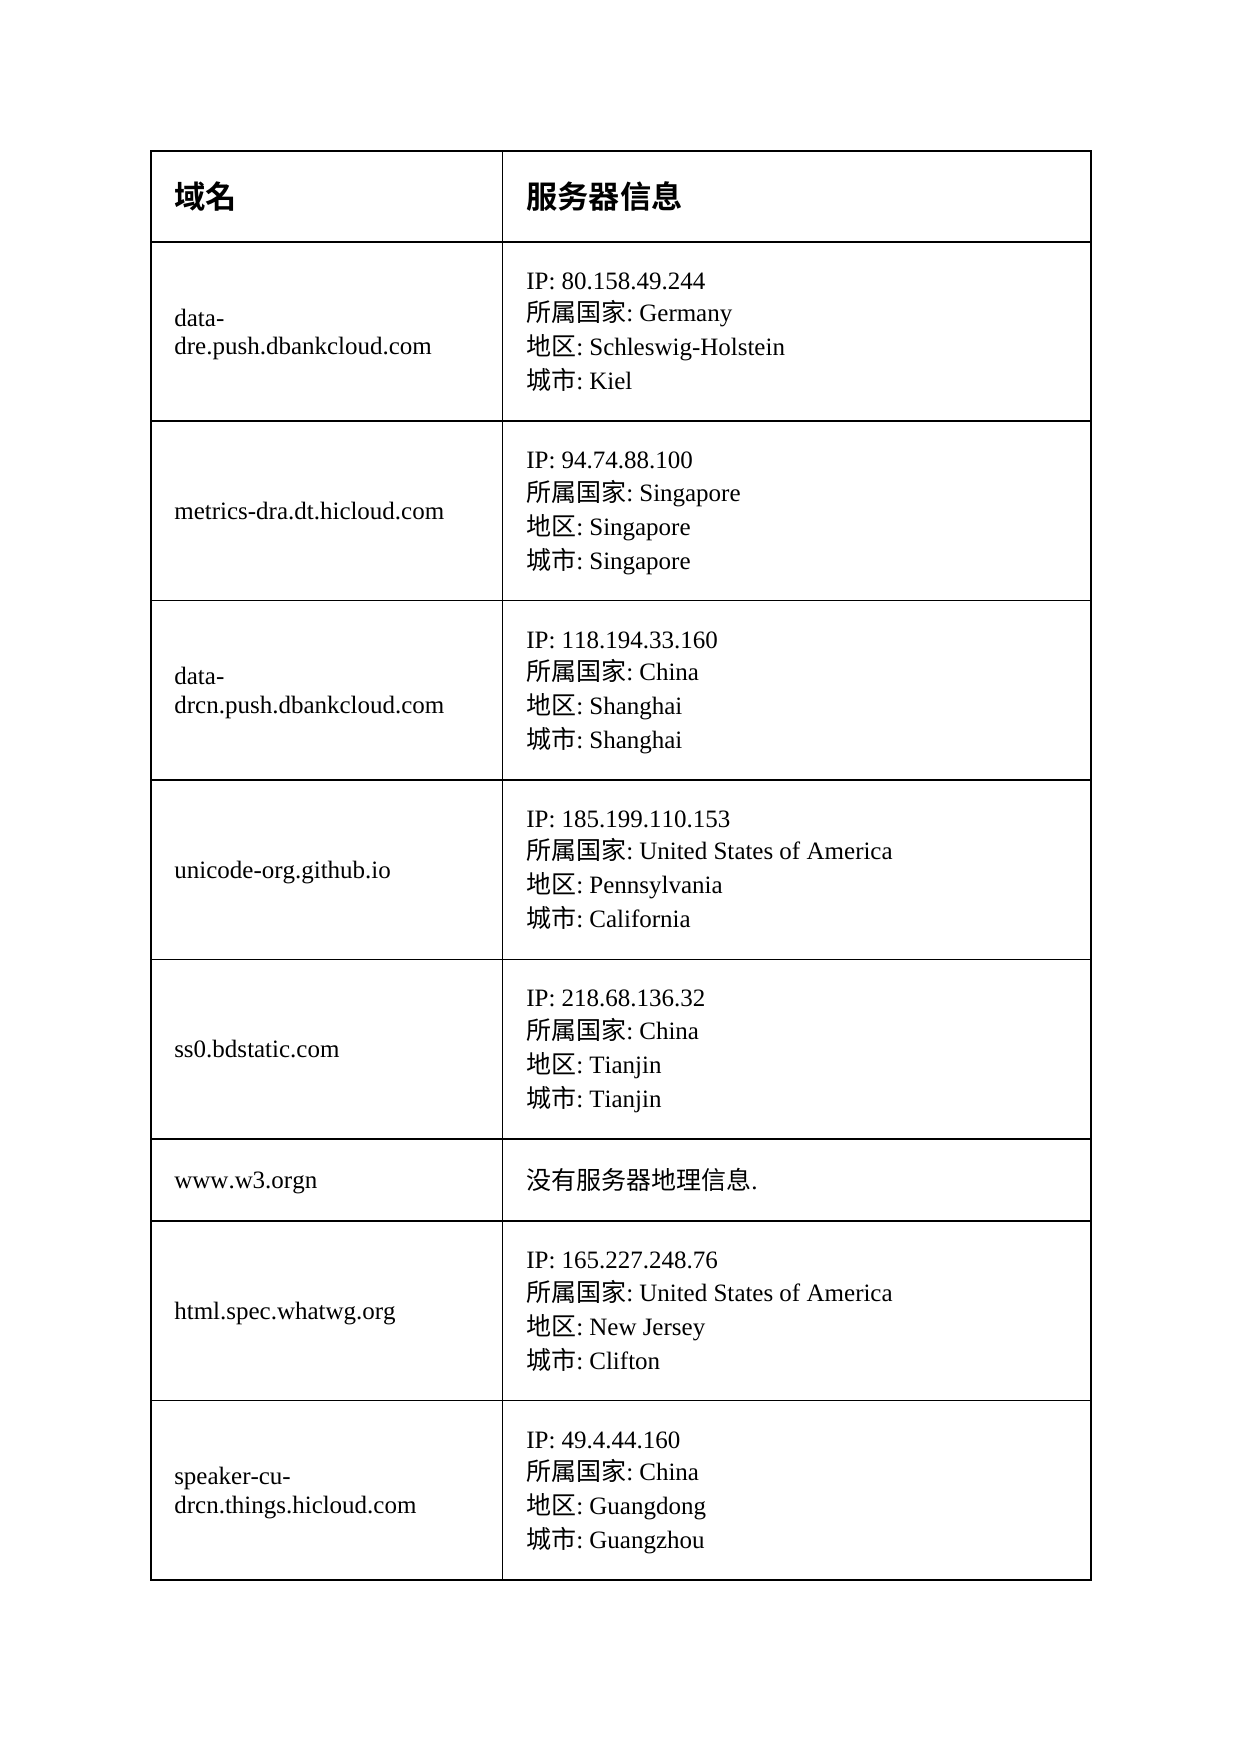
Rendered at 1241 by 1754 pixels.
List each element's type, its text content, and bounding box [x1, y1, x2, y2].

table_cell unicode-org.github.io [152, 781, 502, 958]
table_cell IP: 185.199.110.153 所属国家: United States of America 地区: Pennsylvania 城市: California [503, 781, 1090, 958]
table_cell metrics-dra.dt.hicloud.com [152, 422, 502, 600]
table_cell data-dre.push.dbankcloud.com [152, 243, 502, 420]
table_cell html.spec.whatwg.org [152, 1222, 502, 1400]
table_cell data-drcn.push.dbankcloud.com [152, 601, 502, 779]
table_cell IP: 218.68.136.32 所属国家: China 地区: Tianjin 城市: Tianjin [503, 960, 1090, 1138]
table_cell IP: 94.74.88.100 所属国家: Singapore 地区: Singapore 城市: Singapore [503, 422, 1090, 600]
table_header 域名 [152, 152, 502, 241]
table_cell IP: 49.4.44.160 所属国家: China 地区: Guangdong 城市: Guangzhou [503, 1401, 1090, 1579]
table_cell 没有服务器地理信息. [503, 1140, 1090, 1220]
table_cell speaker-cu-drcn.things.hicloud.com [152, 1401, 502, 1579]
table_cell IP: 80.158.49.244 所属国家: Germany 地区: Schleswig-Holstein 城市: Kiel [503, 243, 1090, 420]
table_cell IP: 118.194.33.160 所属国家: China 地区: Shanghai 城市: Shanghai [503, 601, 1090, 779]
table_header 服务器信息 [503, 152, 1090, 241]
table_cell ss0.bdstatic.com [152, 960, 502, 1138]
table_cell IP: 165.227.248.76 所属国家: United States of America 地区: New Jersey 城市: Clifton [503, 1222, 1090, 1400]
table_cell www.w3.orgn [152, 1140, 502, 1220]
